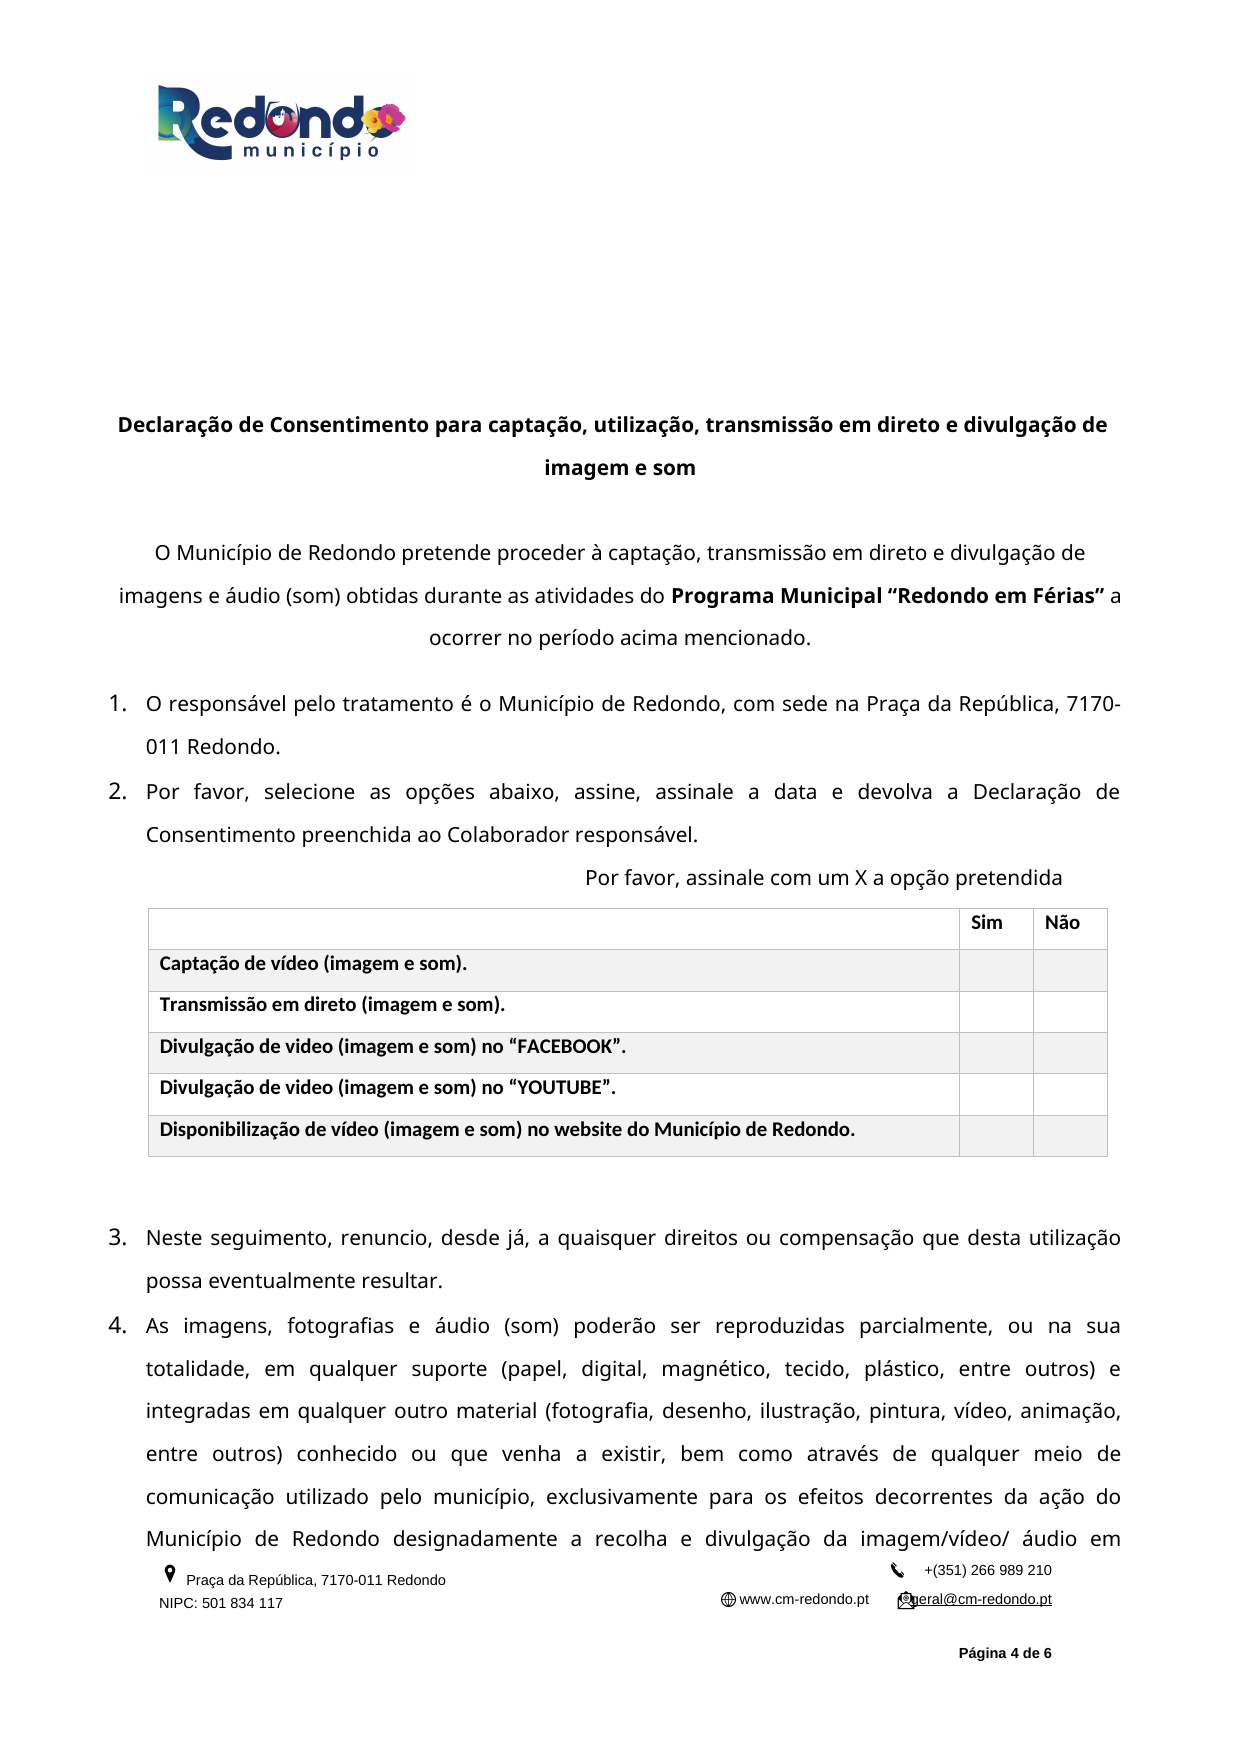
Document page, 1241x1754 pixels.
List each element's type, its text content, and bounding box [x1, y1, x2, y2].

table_cell [960, 1033, 1033, 1073]
table_header Não [1034, 909, 1107, 949]
list Por favor, assinale com um X a opção pretendida [146, 863, 1063, 891]
table_cell Transmissão em direto (imagem e som). [149, 992, 959, 1032]
table_cell [960, 992, 1033, 1032]
picture [897, 1590, 916, 1610]
table_cell Divulgação de video (imagem e som) no “YOUTUBE”. [149, 1074, 959, 1115]
table_header [149, 909, 959, 949]
table_cell Captação de vídeo (imagem e som). [149, 950, 959, 991]
table_cell Divulgação de video (imagem e som) no “FACEBOOK”. [149, 1033, 959, 1073]
table_cell [1034, 1074, 1107, 1115]
list O responsável pelo tratamento é o Município de Redondo, com sede na Praça da República, 7170-011 Redondo. [108, 687, 1122, 761]
picture [888, 1562, 904, 1578]
table_cell [1034, 1116, 1107, 1156]
picture [719, 1591, 738, 1609]
table_cell [1034, 1033, 1107, 1073]
table_cell [960, 1074, 1033, 1115]
list Neste seguimento, renuncio, desde já, a quaisquer direitos ou compensação que desta utilização possa eventualmente resultar. [108, 1221, 1122, 1294]
table_cell Disponibilização de vídeo (imagem e som) no website do Município de Redondo. [149, 1116, 959, 1156]
table_cell [1034, 992, 1107, 1032]
table_cell [960, 950, 1033, 991]
picture [147, 73, 417, 172]
picture [158, 1562, 182, 1586]
table_header Sim [960, 909, 1033, 949]
table_cell [960, 1116, 1033, 1156]
table_cell [1034, 950, 1107, 991]
list Por favor, selecione as opções abaixo, assine, assinale a data e devolva a Declaração de Consentimento preenchida ao Colaborador responsável. [108, 775, 1122, 849]
text Declaração de Consentimento para captação, utilização, transmissão em direto e divulgação de imagem e som O Município de Redondo pretende proceder à captação, transmissão em direto e divulgação de imagens e áudio (som) obtidas durante as atividades do Programa Municipal “Redondo em Férias” a ocorrer no período acima mencionado. [103, 410, 1122, 652]
